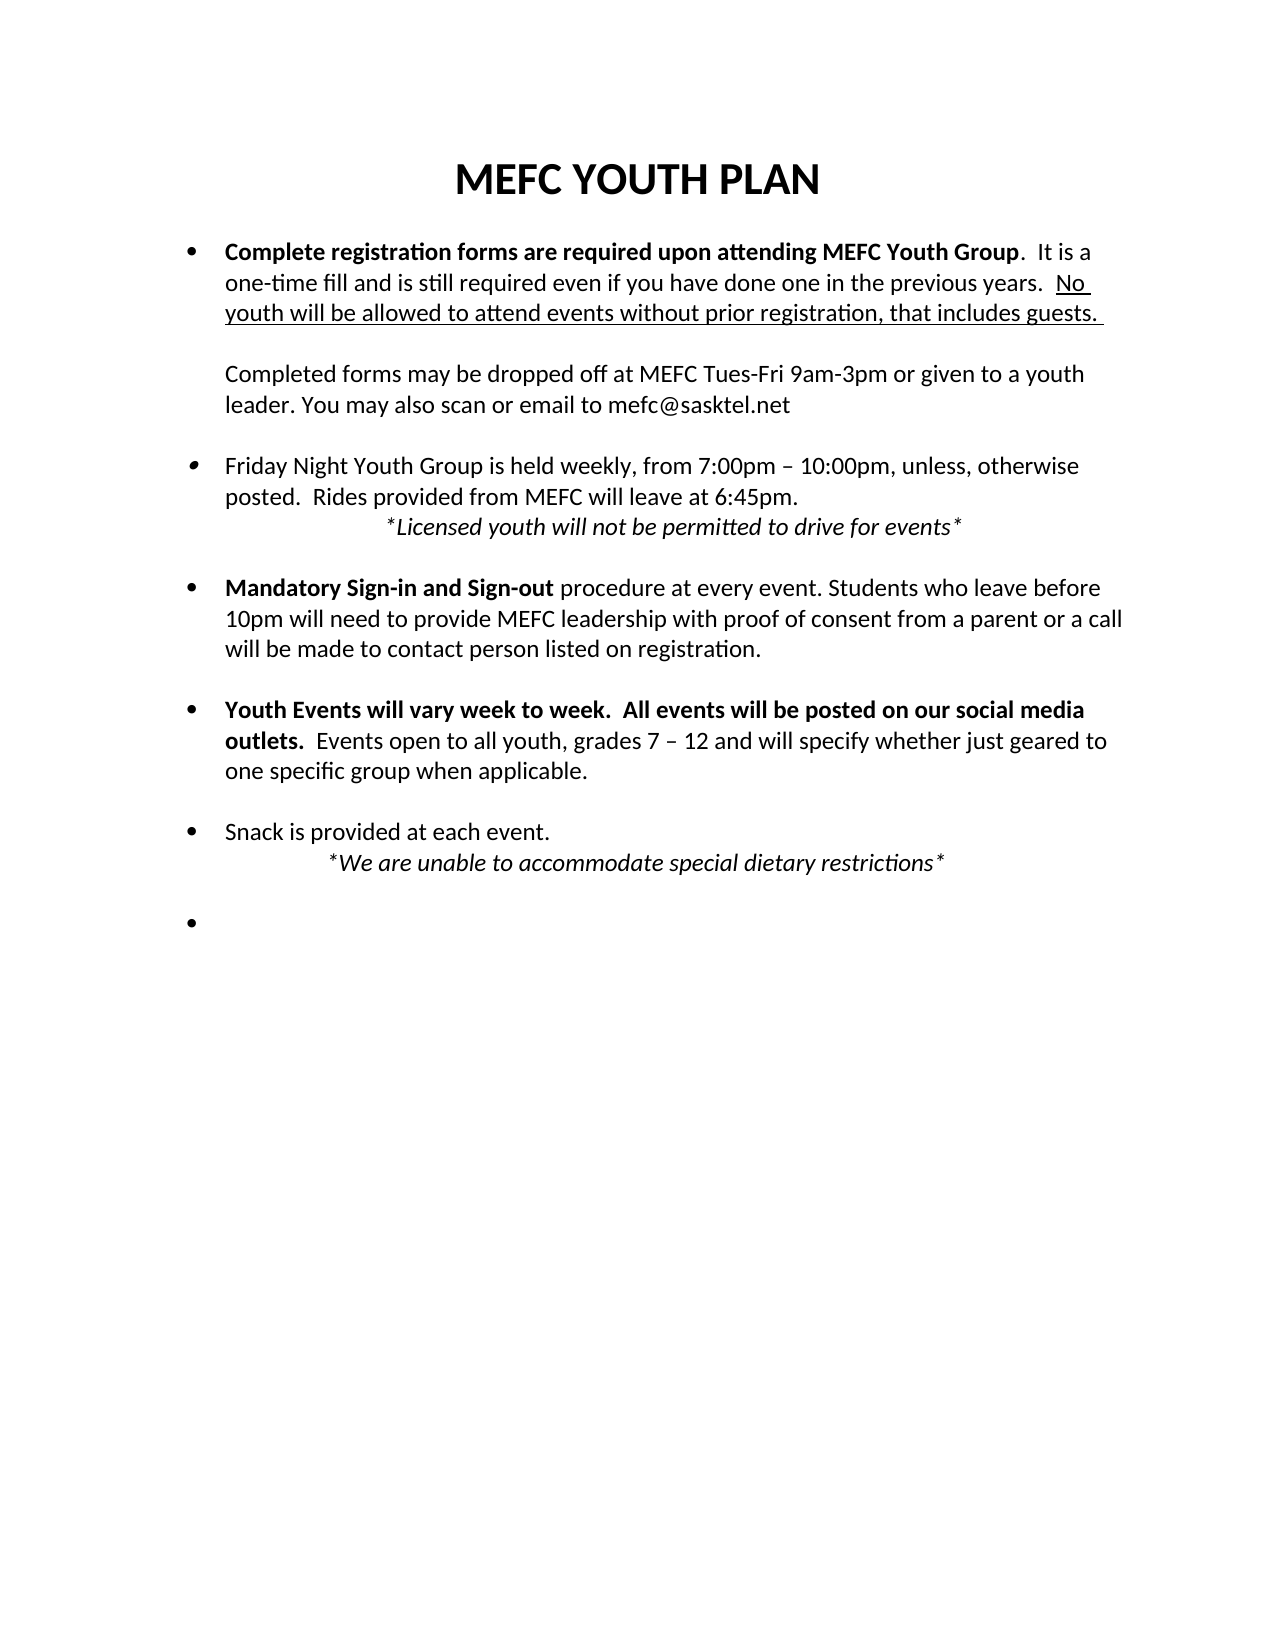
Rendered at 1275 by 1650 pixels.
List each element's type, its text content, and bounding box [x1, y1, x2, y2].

text Completed forms may be dropped off at MEFC Tues-Fri 9am-3pm or given to a youth leader. You may also scan or email to mefc@sasktel.net [225, 358, 1125, 419]
list Friday Night Youth Group is held weekly, from 7:00pm – 10:00pm, unless, otherwise posted. Rides provided from MEFC will leave at 6:45pm. [187, 450, 1125, 511]
list Complete registration forms are required upon attending MEFC Youth Group. It is a one-time fill and is still required even if you have done one in the previous years. No youth will be allowed to attend events without prior registration, that includes guests. [187, 236, 1125, 328]
list Snack is provided at each event. [187, 816, 1125, 847]
text MEFC YOUTH PLAN [150, 150, 1125, 206]
text *Licensed youth will not be permitted to drive for events* [225, 511, 1125, 542]
list Youth Events will vary week to week. All events will be posted on our social media outlets. Events open to all youth, grades 7 – 12 and will specify whether just geared to one specific group when applicable. [187, 694, 1125, 786]
list Mandatory Sign-in and Sign-out procedure at every event. Students who leave before 10pm will need to provide MEFC leadership with proof of consent from a parent or a call will be made to contact person listed on registration. [187, 572, 1125, 664]
text *We are unable to accommodate special dietary restrictions* [150, 847, 1125, 877]
